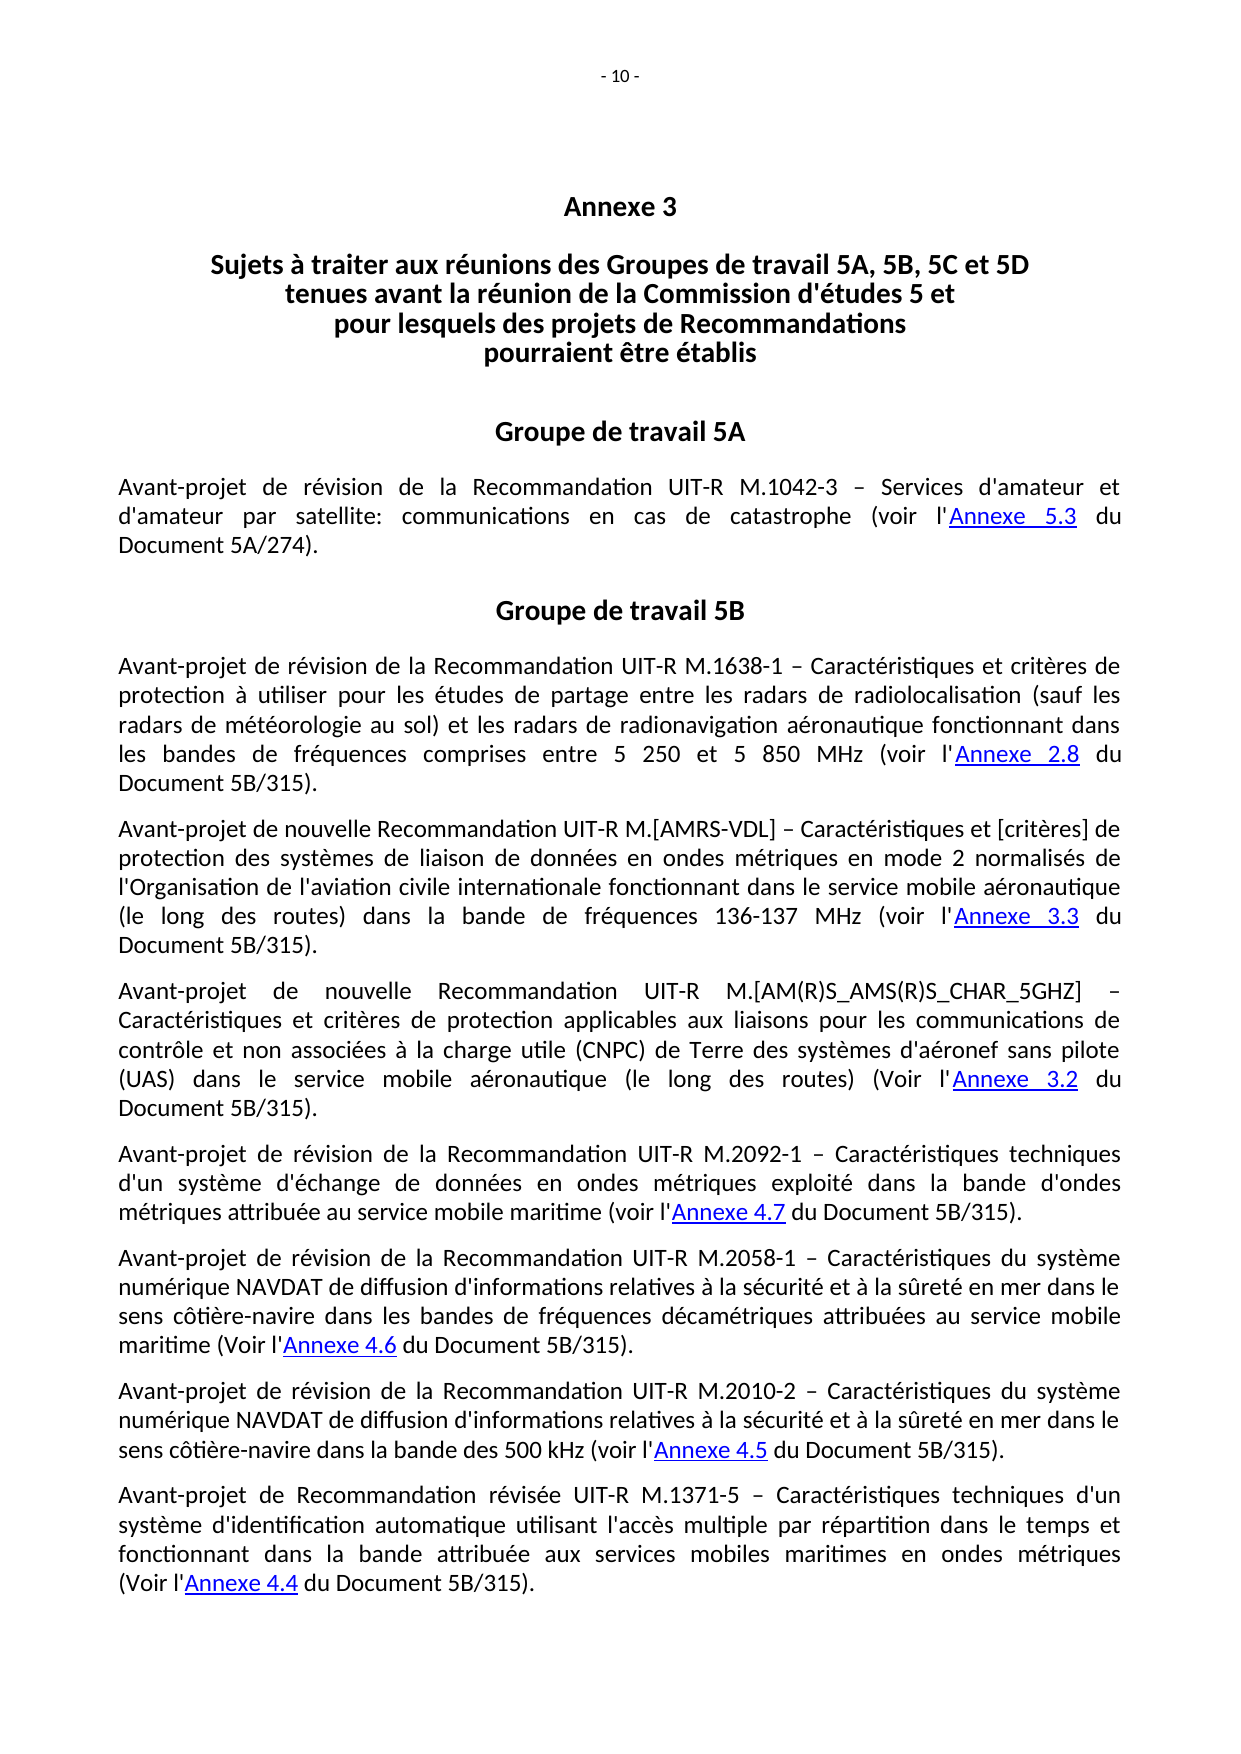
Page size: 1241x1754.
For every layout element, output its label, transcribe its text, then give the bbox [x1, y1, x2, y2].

text Avant-projet de nouvelle Recommandation UIT-R M.[AM(R)S_AMS(R)S_CHAR_5GHZ] – Caractéristiques et critères de protection applicables aux liaisons pour les communications de contrôle et non associées à la charge utile (CNPC) de Terre des systèmes d'aéronef sans pilote (UAS) dans le service mobile aéronautique (le long des routes) (Voir l'Annexe 3.2 du Document 5B/315). [118, 976, 1122, 1122]
title Groupe de travail 5A [118, 418, 1122, 447]
text Avant-projet de révision de la Recommandation UIT-R M.1042-3 – Services d'amateur et d'amateur par satellite: communications en cas de catastrophe (voir l'Annexe 5.3 du Document 5A/274). [118, 472, 1122, 560]
text Avant-projet de révision de la Recommandation UIT-R M.2058-1 – Caractéristiques du système numérique NAVDAT de diffusion d'informations relatives à la sécurité et à la sûreté en mer dans le sens côtière-navire dans les bandes de fréquences décamétriques attribuées au service mobile maritime (Voir l'Annexe 4.6 du Document 5B/315). [118, 1243, 1122, 1360]
title Groupe de travail 5B [118, 597, 1122, 626]
title Annexe 3 Sujets à traiter aux réunions des Groupes de travail 5A, 5B, 5C et 5D tenues avant la réunion de la Commission d'études 5 et pour lesquels des projets de Recommandations pourraient être établis [118, 193, 1122, 368]
text Avant-projet de révision de la Recommandation UIT-R M.1638-1 – Caractéristiques et critères de protection à utiliser pour les études de partage entre les radars de radiolocalisation (sauf les radars de météorologie au sol) et les radars de radionavigation aéronautique fonctionnant dans les bandes de fréquences comprises entre 5 250 et 5 850 MHz (voir l'Annexe 2.8 du Document 5B/315). [118, 651, 1122, 797]
text Avant-projet de révision de la Recommandation UIT-R M.2010-2 – Caractéristiques du système numérique NAVDAT de diffusion d'informations relatives à la sécurité et à la sûreté en mer dans le sens côtière-navire dans la bande des 500 kHz (voir l'Annexe 4.5 du Document 5B/315). [118, 1376, 1122, 1464]
text Avant-projet de nouvelle Recommandation UIT-R M.[AMRS-VDL] – Caractéristiques et [critères] de protection des systèmes de liaison de données en ondes métriques en mode 2 normalisés de l'Organisation de l'aviation civile internationale fonctionnant dans le service mobile aéronautique (le long des routes) dans la bande de fréquences 136-137 MHz (voir l'Annexe 3.3 du Document 5B/315). [118, 814, 1122, 960]
text Avant-projet de révision de la Recommandation UIT-R M.2092-1 – Caractéristiques techniques d'un système d'échange de données en ondes métriques exploité dans la bande d'ondes métriques attribuée au service mobile maritime (voir l'Annexe 4.7 du Document 5B/315). [118, 1139, 1122, 1226]
text Avant-projet de Recommandation révisée UIT-R M.1371-5 – Caractéristiques techniques d'un système d'identification automatique utilisant l'accès multiple par répartition dans le temps et fonctionnant dans la bande attribuée aux services mobiles maritimes en ondes métriques (Voir l'Annexe 4.4 du Document 5B/315). [118, 1481, 1122, 1597]
